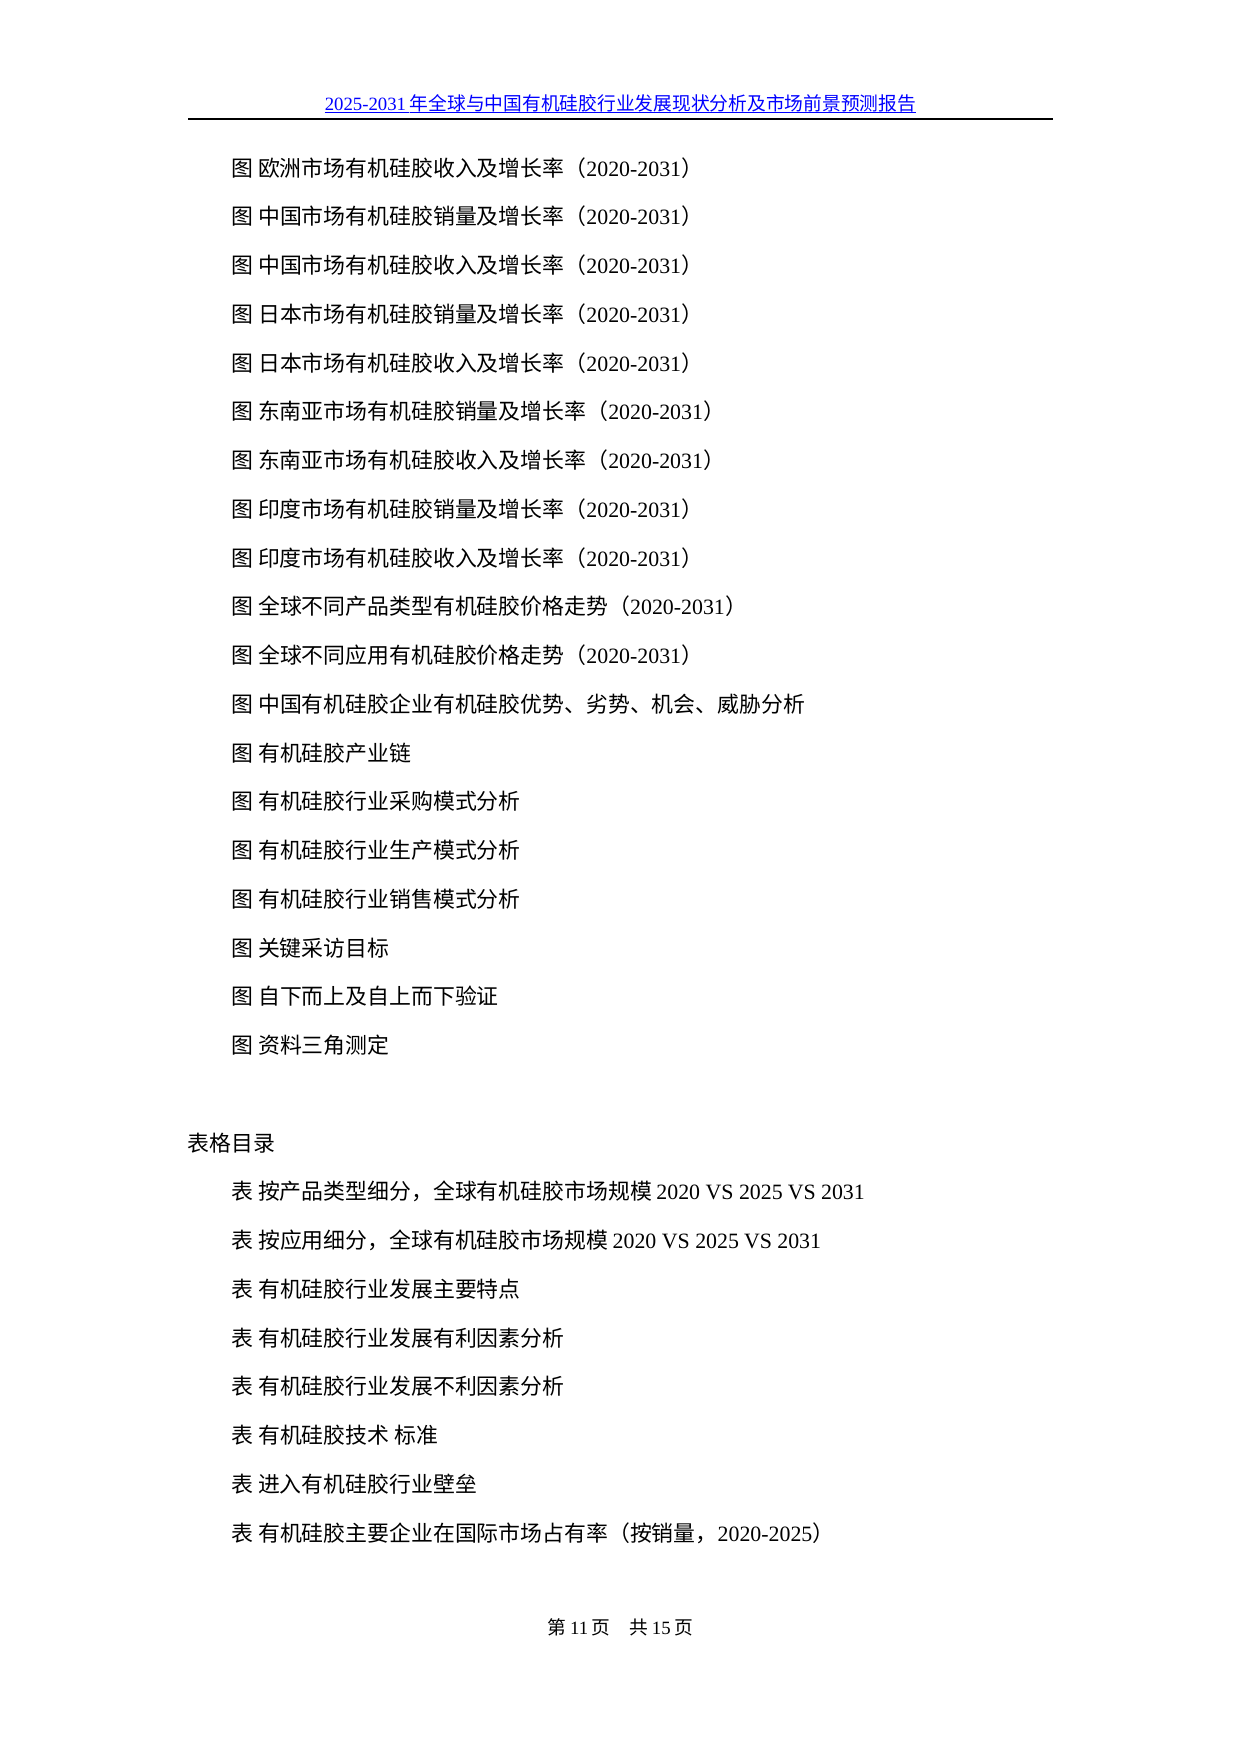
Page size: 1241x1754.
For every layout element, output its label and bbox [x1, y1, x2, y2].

text [187, 150, 1053, 1548]
